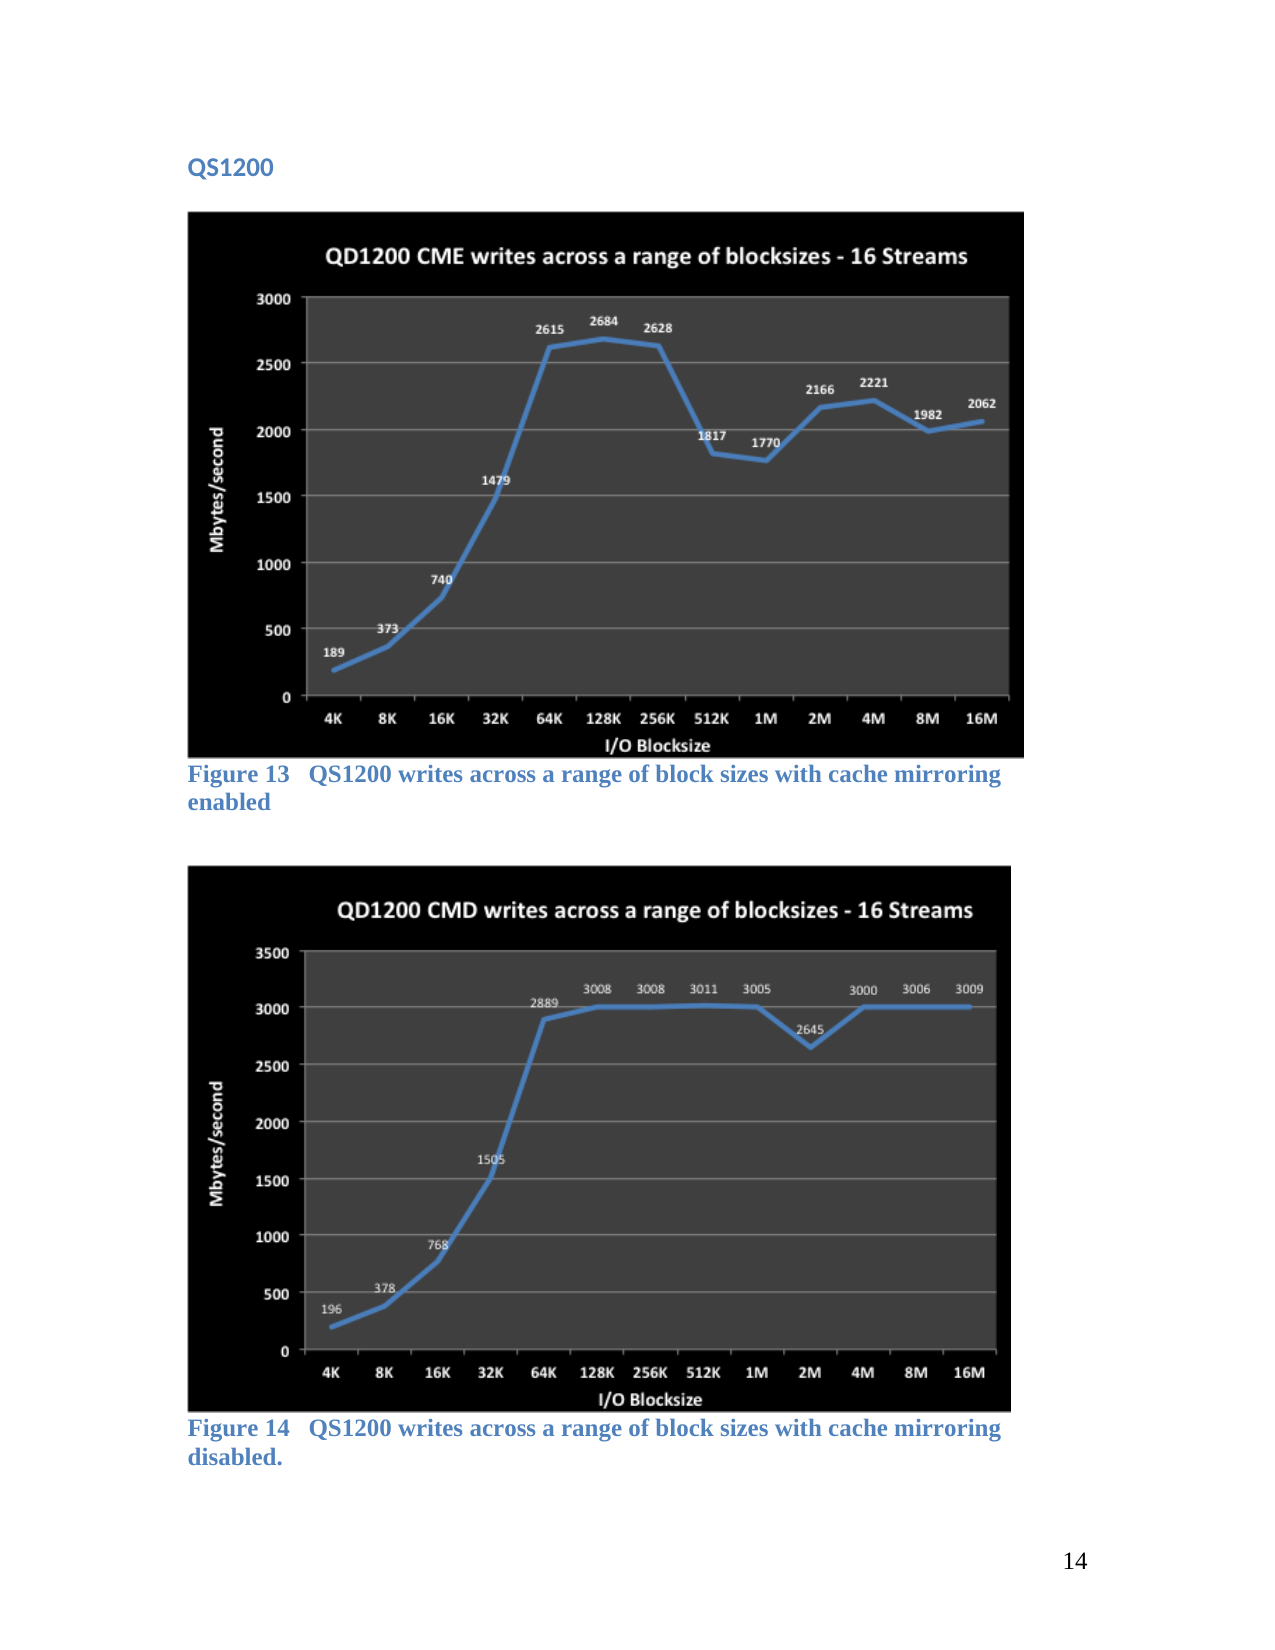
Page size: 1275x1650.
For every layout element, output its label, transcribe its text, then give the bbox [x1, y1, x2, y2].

picture [187, 865, 1011, 1413]
subtitle QS1200 [187, 150, 1087, 183]
picture [187, 211, 1024, 759]
